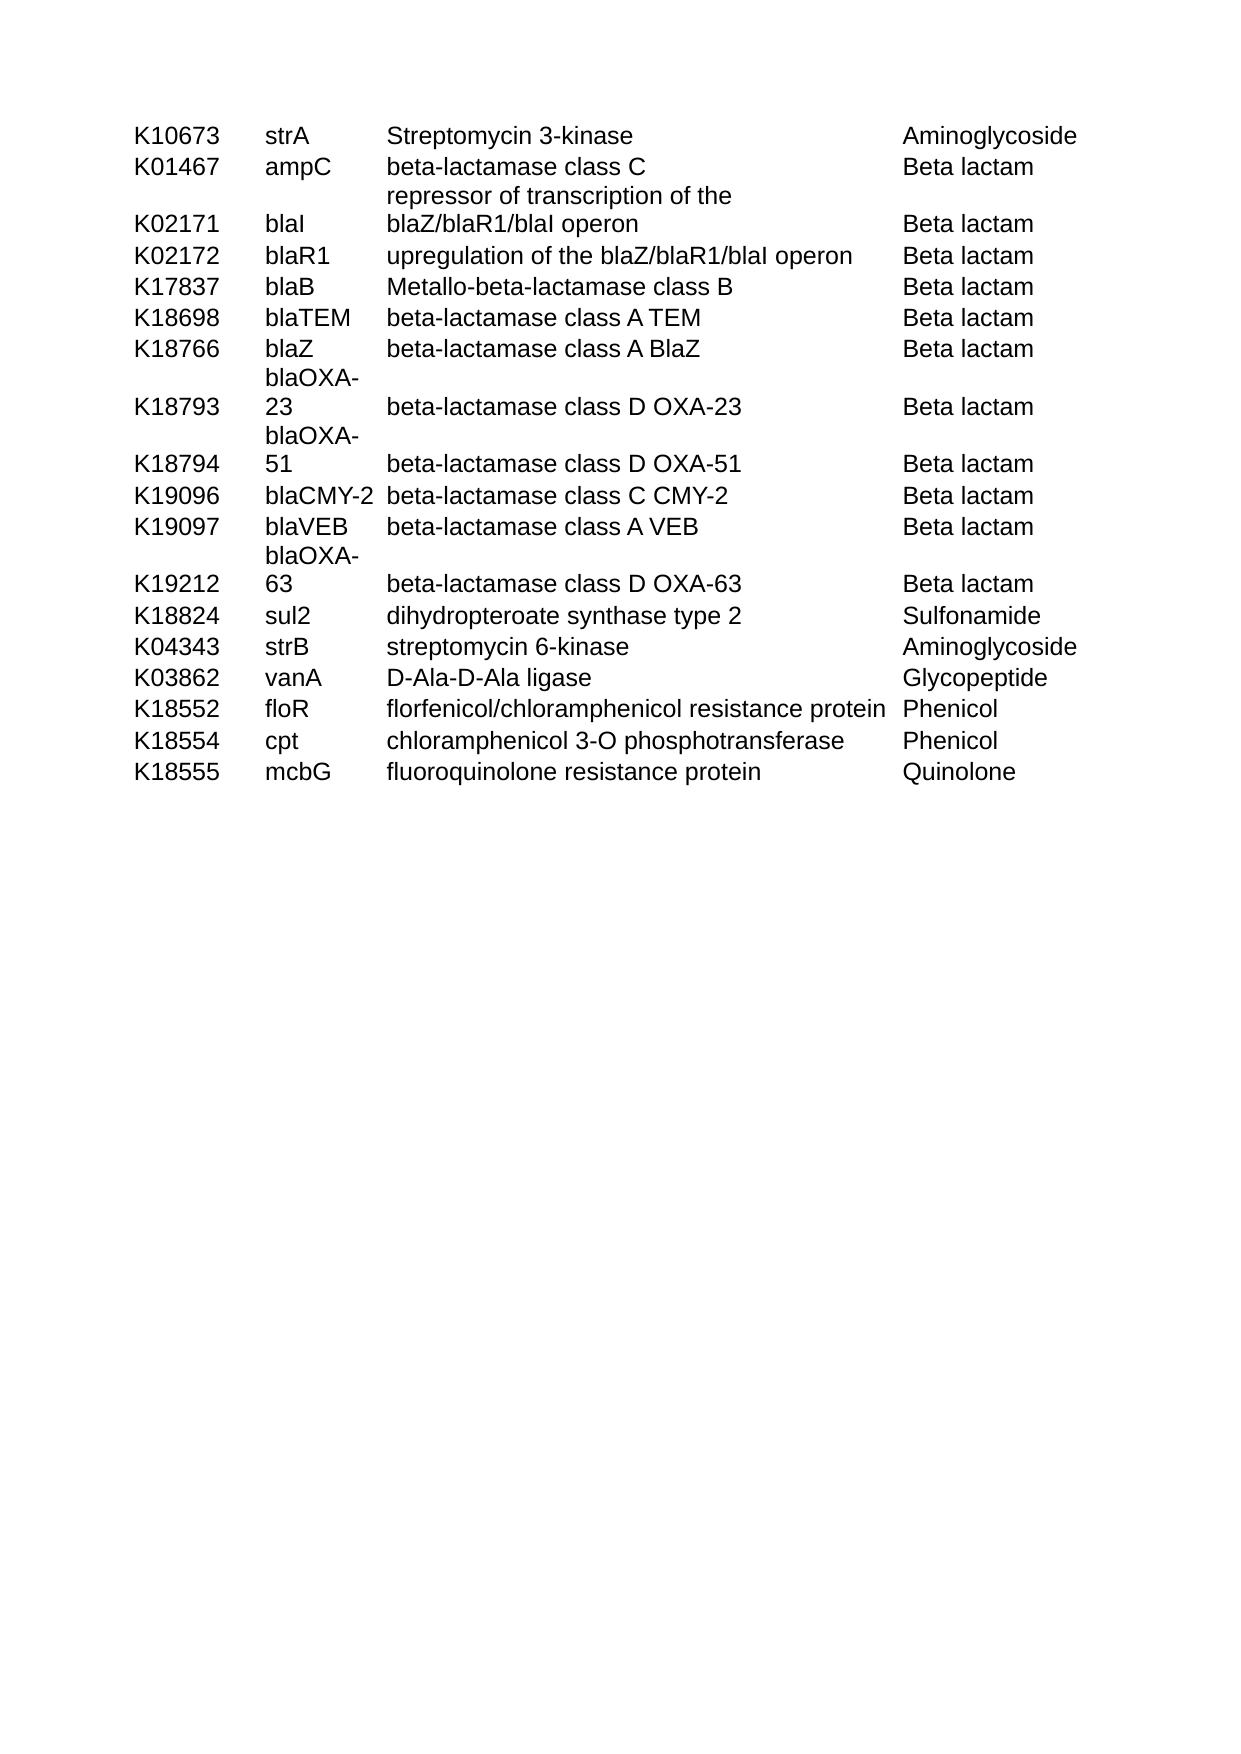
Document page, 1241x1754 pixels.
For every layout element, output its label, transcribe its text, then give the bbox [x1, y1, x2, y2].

table_cell beta-lactamase class C CMY-2 [383, 478, 899, 509]
table_cell beta-lactamase class A TEM [383, 301, 899, 332]
table_cell K18824 [131, 598, 262, 629]
table_cell K02171 [131, 181, 262, 238]
table_cell chloramphenicol 3-O phosphotransferase [383, 723, 899, 754]
table_cell Sulfonamide [899, 598, 1115, 629]
table_cell Beta lactam [899, 301, 1115, 332]
table_cell K19097 [131, 509, 262, 541]
table_cell K18793 [131, 363, 262, 421]
table_cell beta-lactamase class C [383, 149, 899, 181]
table_cell blaB [262, 269, 383, 301]
table_cell K18554 [131, 723, 262, 754]
table_cell beta-lactamase class D OXA-63 [383, 541, 899, 598]
table_cell cpt [262, 723, 383, 754]
table_cell Beta lactam [899, 363, 1115, 421]
table_cell Phenicol [899, 692, 1115, 723]
table_cell vanA [262, 661, 383, 692]
table_cell strB [262, 629, 383, 661]
table_cell sul2 [262, 598, 383, 629]
table_cell Beta lactam [899, 541, 1115, 598]
table_cell blaCMY-2 [262, 478, 383, 509]
table_cell blaOXA-51 [262, 421, 383, 478]
table_cell blaOXA-63 [262, 541, 383, 598]
table_cell Glycopeptide [899, 661, 1115, 692]
table_cell ampC [262, 149, 383, 181]
table_cell blaTEM [262, 301, 383, 332]
table_cell K18698 [131, 301, 262, 332]
table_cell strA [262, 118, 383, 149]
table_cell Metallo-beta-lactamase class B [383, 269, 899, 301]
table_cell K10673 [131, 118, 262, 149]
table_cell mcbG [262, 754, 383, 786]
table_cell K04343 [131, 629, 262, 661]
table_cell Beta lactam [899, 332, 1115, 363]
table_cell K17837 [131, 269, 262, 301]
table_cell Aminoglycoside [899, 629, 1115, 661]
table_cell blaOXA-23 [262, 363, 383, 421]
table_cell florfenicol/chloramphenicol resistance protein [383, 692, 899, 723]
table_cell upregulation of the blaZ/blaR1/blaI operon [383, 238, 899, 269]
table_cell beta-lactamase class D OXA-23 [383, 363, 899, 421]
table_cell repressor of transcription of the blaZ/blaR1/blaI operon [383, 181, 899, 238]
table_cell K18794 [131, 421, 262, 478]
table_cell K03862 [131, 661, 262, 692]
table_cell Beta lactam [899, 421, 1115, 478]
table_cell Beta lactam [899, 238, 1115, 269]
table_cell K19212 [131, 541, 262, 598]
table_cell floR [262, 692, 383, 723]
table_cell Aminoglycoside [899, 118, 1115, 149]
table_cell Beta lactam [899, 269, 1115, 301]
table_cell Beta lactam [899, 181, 1115, 238]
table_cell beta-lactamase class D OXA-51 [383, 421, 899, 478]
table_cell K18555 [131, 754, 262, 786]
table_cell blaZ [262, 332, 383, 363]
table_cell K18552 [131, 692, 262, 723]
table_cell K18766 [131, 332, 262, 363]
table_cell dihydropteroate synthase type 2 [383, 598, 899, 629]
table_cell Phenicol [899, 723, 1115, 754]
table_cell beta-lactamase class A BlaZ [383, 332, 899, 363]
table_cell K19096 [131, 478, 262, 509]
table_cell Beta lactam [899, 149, 1115, 181]
table_cell Beta lactam [899, 478, 1115, 509]
table_cell Quinolone [899, 754, 1115, 786]
table_cell D-Ala-D-Ala ligase [383, 661, 899, 692]
table_cell blaVEB [262, 509, 383, 541]
table_cell fluoroquinolone resistance protein [383, 754, 899, 786]
table_cell K02172 [131, 238, 262, 269]
table_cell K01467 [131, 149, 262, 181]
table_cell Streptomycin 3-kinase [383, 118, 899, 149]
table_cell blaR1 [262, 238, 383, 269]
table_cell Beta lactam [899, 509, 1115, 541]
table_cell blaI [262, 181, 383, 238]
table_cell beta-lactamase class A VEB [383, 509, 899, 541]
table_cell streptomycin 6-kinase [383, 629, 899, 661]
